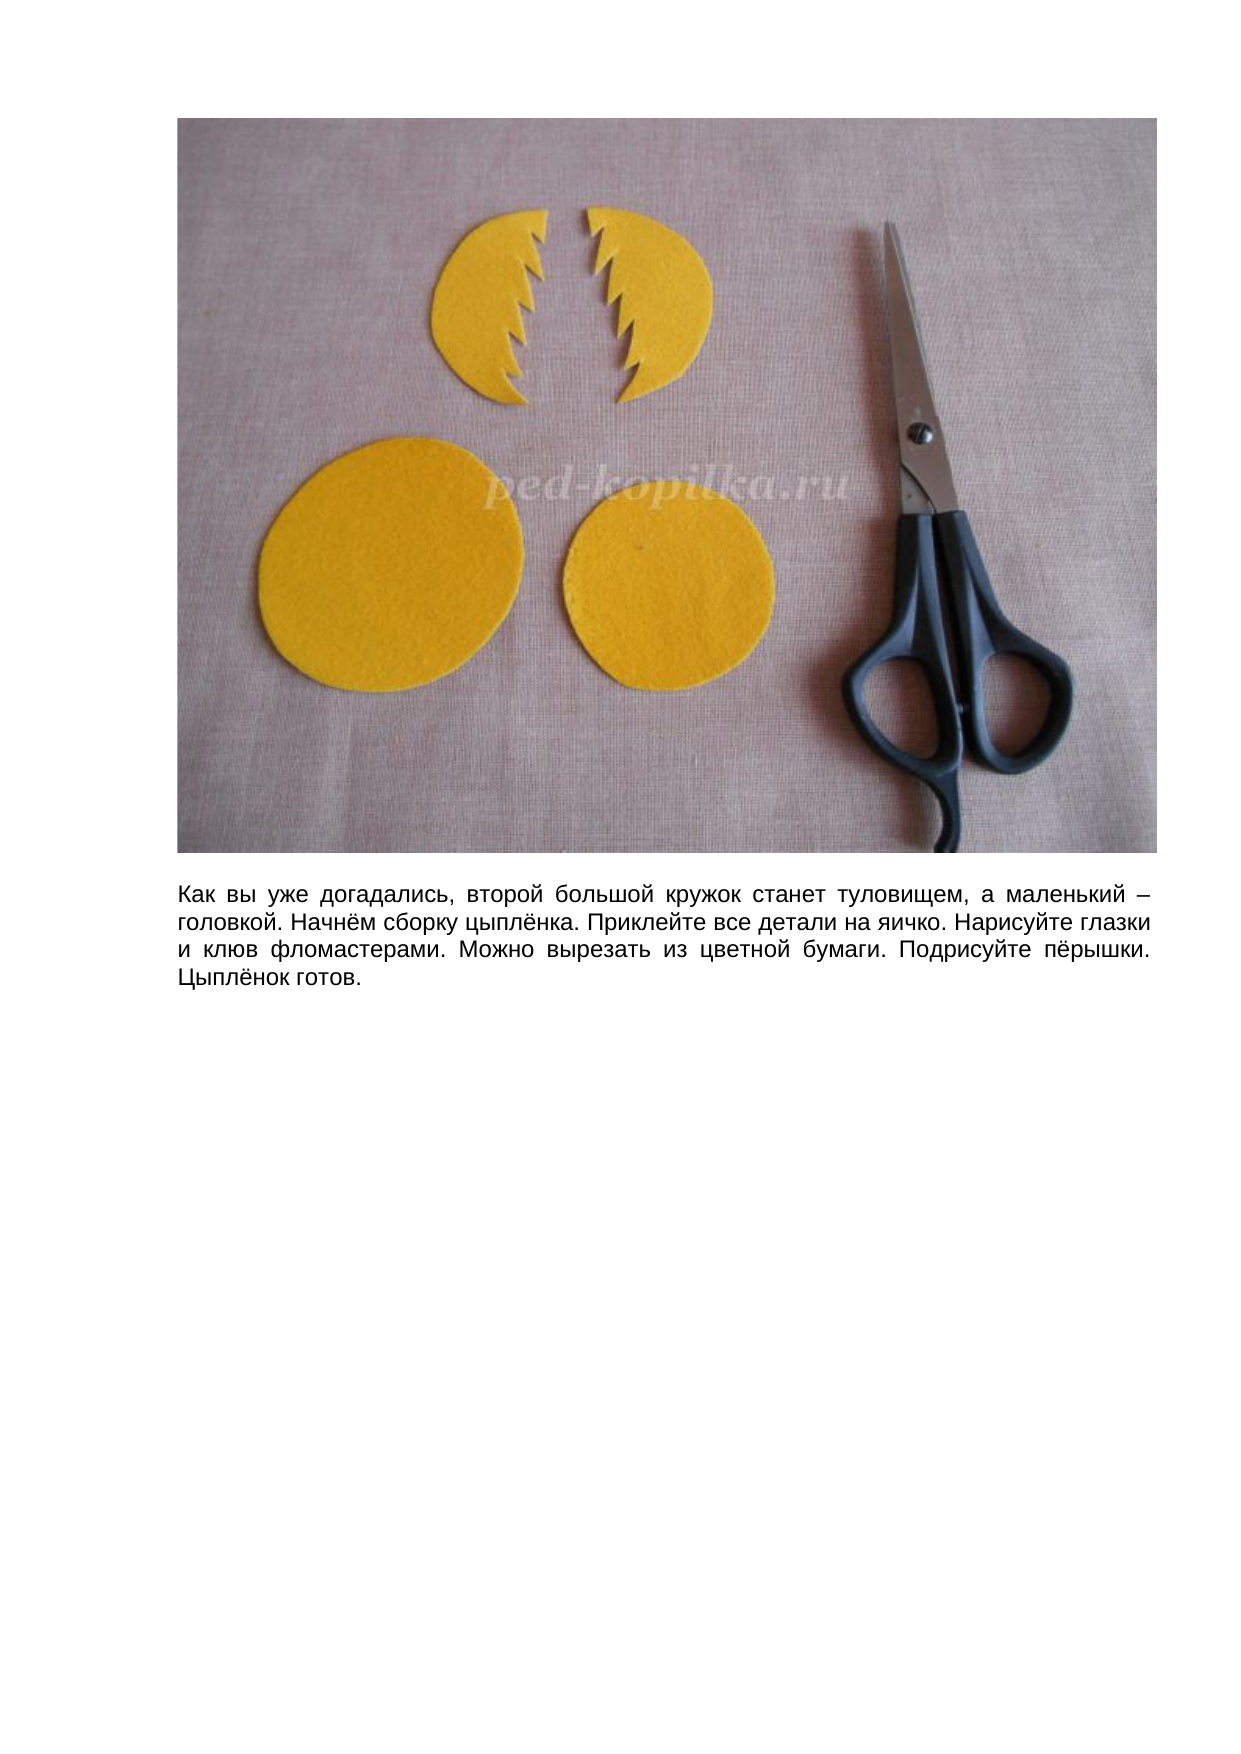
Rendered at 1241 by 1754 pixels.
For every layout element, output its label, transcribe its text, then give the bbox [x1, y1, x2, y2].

text Как вы уже догадались, второй большой кружок станет туловищем, а маленький – головкой. Начнём сборку цыплёнка. Приклейте все детали на яичко. Нарисуйте глазки и клюв фломастерами. Можно вырезать из цветной бумаги. Подрисуйте пёрышки. Цыплёнок готов. [177, 853, 1152, 991]
picture [177, 118, 1157, 853]
